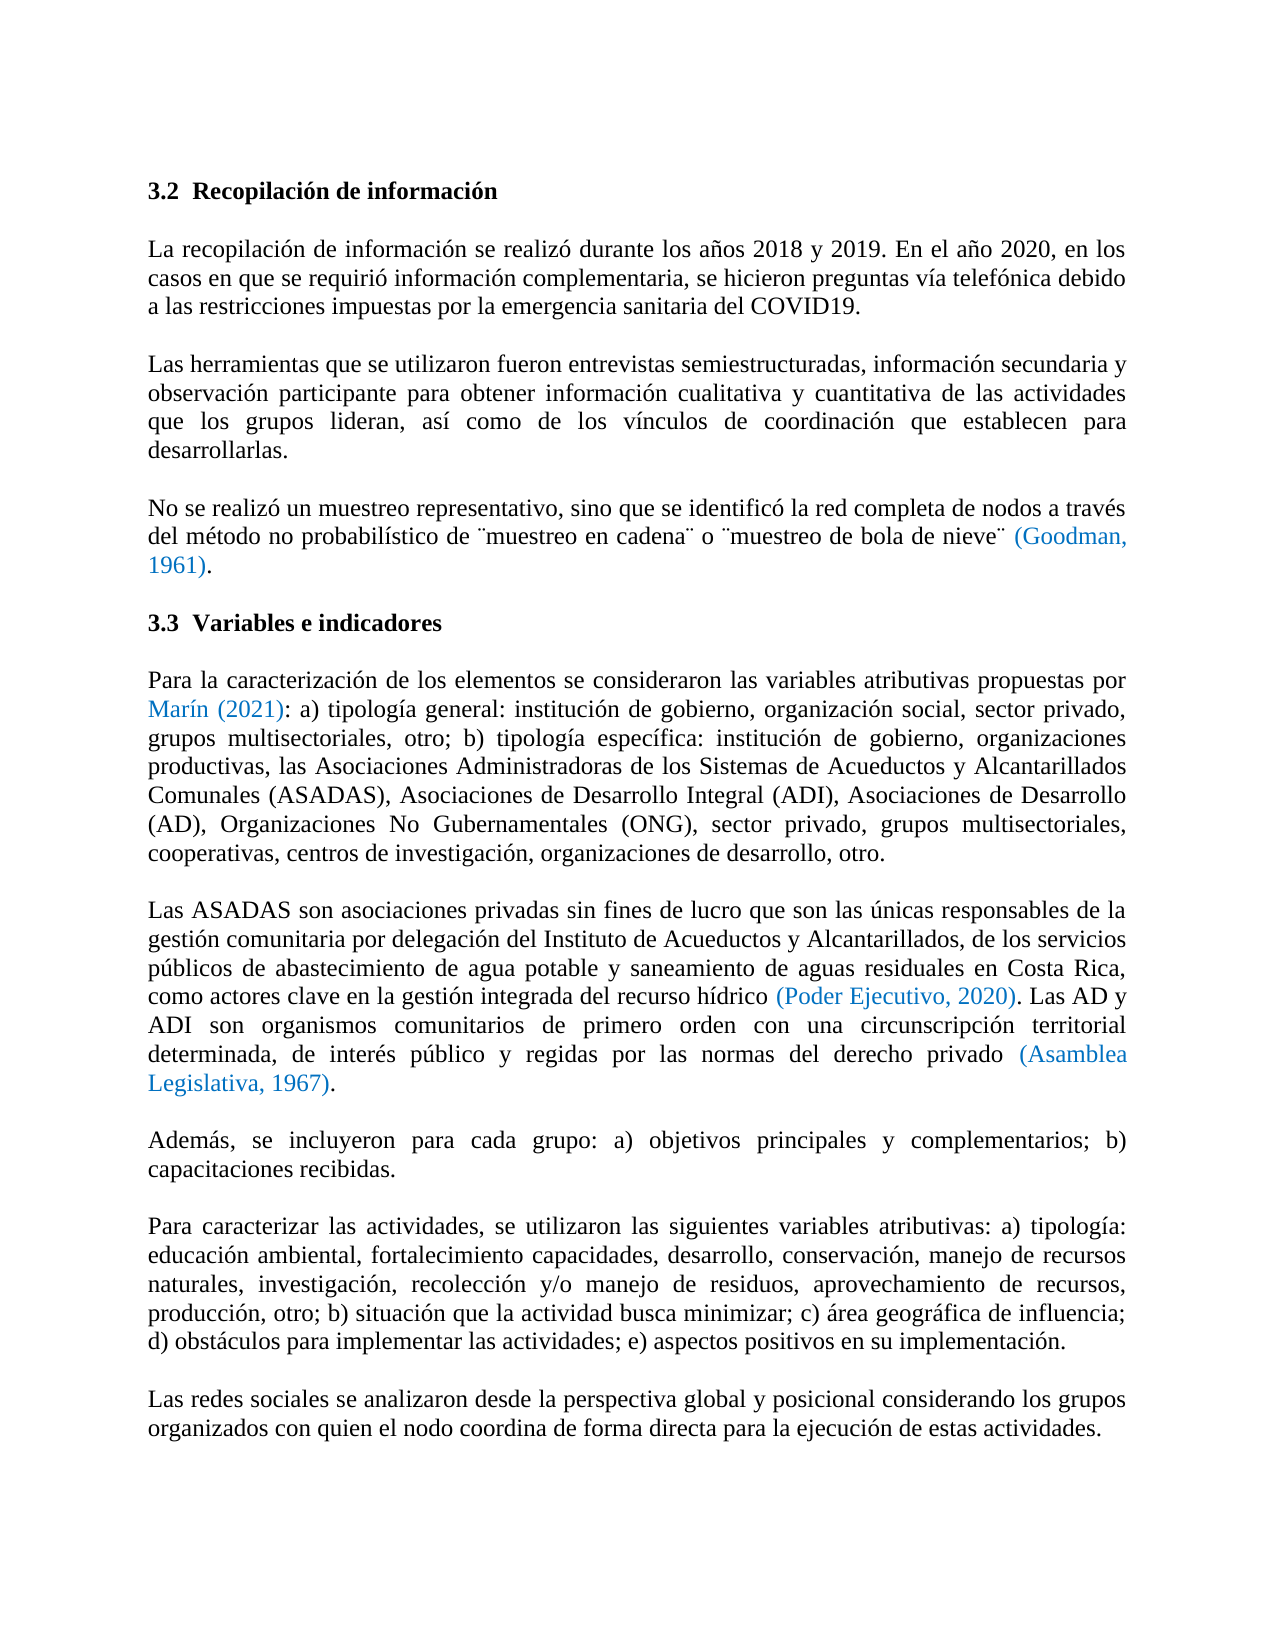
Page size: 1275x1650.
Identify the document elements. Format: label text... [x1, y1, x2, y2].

text La recopilación de información se realizó durante los años 2018 y 2019. En el año 2020, en los casos en que se requirió información complementaria, se hicieron preguntas vía telefónica debido a las restricciones impuestas por la emergencia sanitaria del COVID19. [148, 234, 1127, 320]
text Además, se incluyeron para cada grupo: a) objetivos principales y complementarios; b) capacitaciones recibidas. [148, 1125, 1127, 1183]
text 3.2 Recopilación de información [148, 176, 1127, 205]
text 3.3 Variables e indicadores [148, 608, 1127, 636]
text No se realizó un muestreo representativo, sino que se identificó la red completa de nodos a través del método no probabilístico de ¨muestreo en cadena¨ o ¨muestreo de bola de nieve¨ (Goodman, 1961). [148, 493, 1127, 579]
text Para la caracterización de los elementos se consideraron las variables atributivas propuestas por Marín (2021): a) tipología general: institución de gobierno, organización social, sector privado, grupos multisectoriales, otro; b) tipología específica: institución de gobierno, organizaciones productivas, las Asociaciones Administradoras de los Sistemas de Acueductos y Alcantarillados Comunales (ASADAS), Asociaciones de Desarrollo Integral (ADI), Asociaciones de Desarrollo (AD), Organizaciones No Gubernamentales (ONG), sector privado, grupos multisectoriales, cooperativas, centros de investigación, organizaciones de desarrollo, otro. [148, 665, 1127, 866]
text Las ASADAS son asociaciones privadas sin fines de lucro que son las únicas responsables de la gestión comunitaria por delegación del Instituto de Acueductos y Alcantarillados, de los servicios públicos de abastecimiento de agua potable y saneamiento de aguas residuales en Costa Rica, como actores clave en la gestión integrada del recurso hídrico (Poder Ejecutivo, 2020). Las AD y ADI son organismos comunitarios de primero orden con una circunscripción territorial determinada, de interés público y regidas por las normas del derecho privado (Asamblea Legislativa, 1967). [148, 895, 1127, 1096]
text Las herramientas que se utilizaron fueron entrevistas semiestructuradas, información secundaria y observación participante para obtener información cualitativa y cuantitativa de las actividades que los grupos lideran, así como de los vínculos de coordinación que establecen para desarrollarlas. [148, 349, 1127, 464]
text Para caracterizar las actividades, se utilizaron las siguientes variables atributivas: a) tipología: educación ambiental, fortalecimiento capacidades, desarrollo, conservación, manejo de recursos naturales, investigación, recolección y/o manejo de residuos, aprovechamiento de recursos, producción, otro; b) situación que la actividad busca minimizar; c) área geográfica de influencia; d) obstáculos para implementar las actividades; e) aspectos positivos en su implementación. [148, 1211, 1127, 1355]
text Las redes sociales se analizaron desde la perspectiva global y posicional considerando los grupos organizados con quien el nodo coordina de forma directa para la ejecución de estas actividades. [148, 1384, 1127, 1441]
